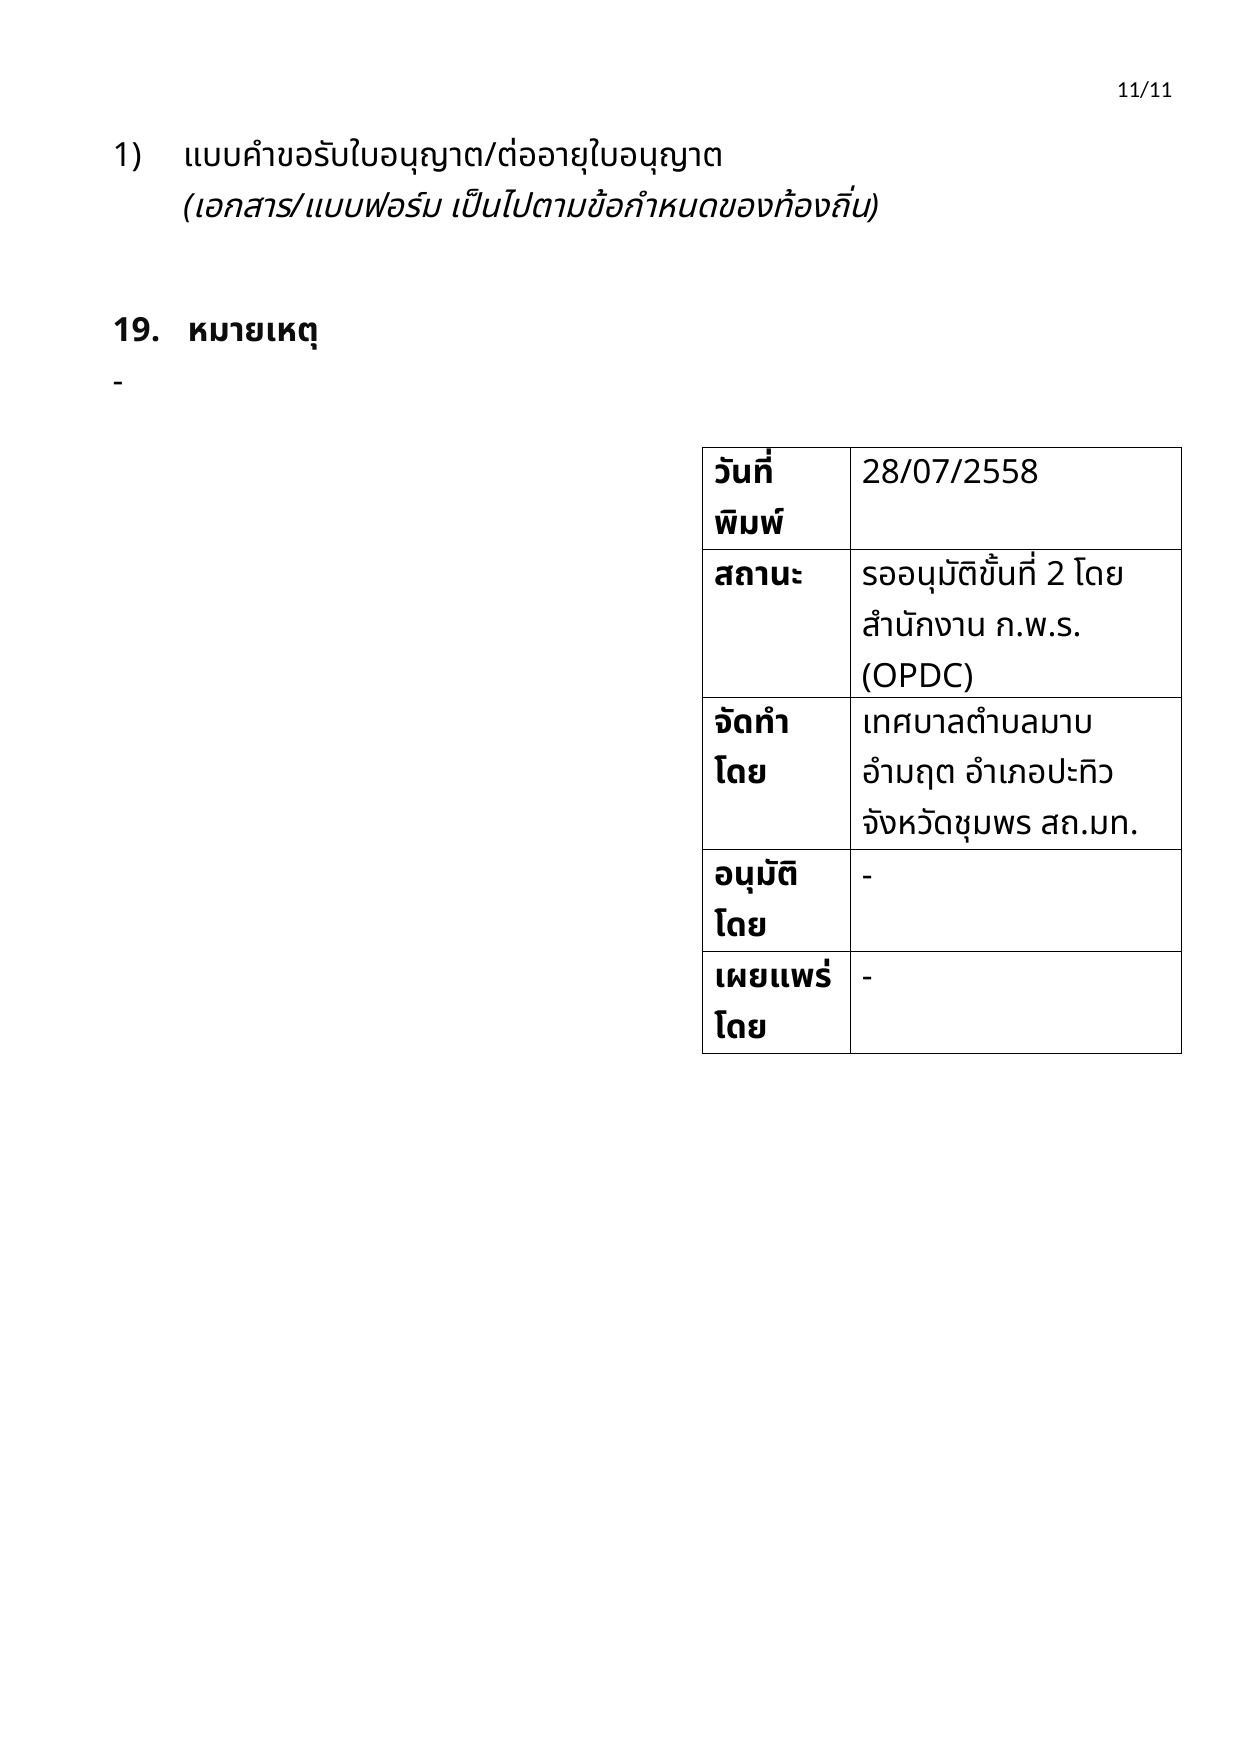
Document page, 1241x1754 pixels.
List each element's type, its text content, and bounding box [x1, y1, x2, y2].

table_header 1) [101, 131, 172, 260]
table_cell เผยแพร่โดย [703, 952, 850, 1053]
table_cell สถานะ [703, 550, 850, 697]
table_cell - [851, 850, 1181, 951]
text - [112, 356, 1172, 402]
table_cell เทศบาลตำบลมาบอำมฤต อำเภอปะทิว จังหวัดชุมพร สถ.มท. [851, 698, 1181, 849]
table_header วันที่พิมพ์ [703, 448, 850, 549]
table_cell จัดทำโดย [703, 698, 850, 849]
list หมายเหตุ [112, 306, 1172, 356]
table_header 28/07/2558 [851, 448, 1181, 549]
table_header แบบคำขอรับใบอนุญาต/ต่ออายุใบอนุญาต (เอกสาร/แบบฟอร์ม เป็นไปตามข้อกำหนดของท้องถิ่น) [172, 131, 1161, 260]
table_cell - [851, 952, 1181, 1053]
table_cell อนุมัติโดย [703, 850, 850, 951]
table_cell รออนุมัติขั้นที่ 2 โดยสำนักงาน ก.พ.ร. (OPDC) [851, 550, 1181, 697]
